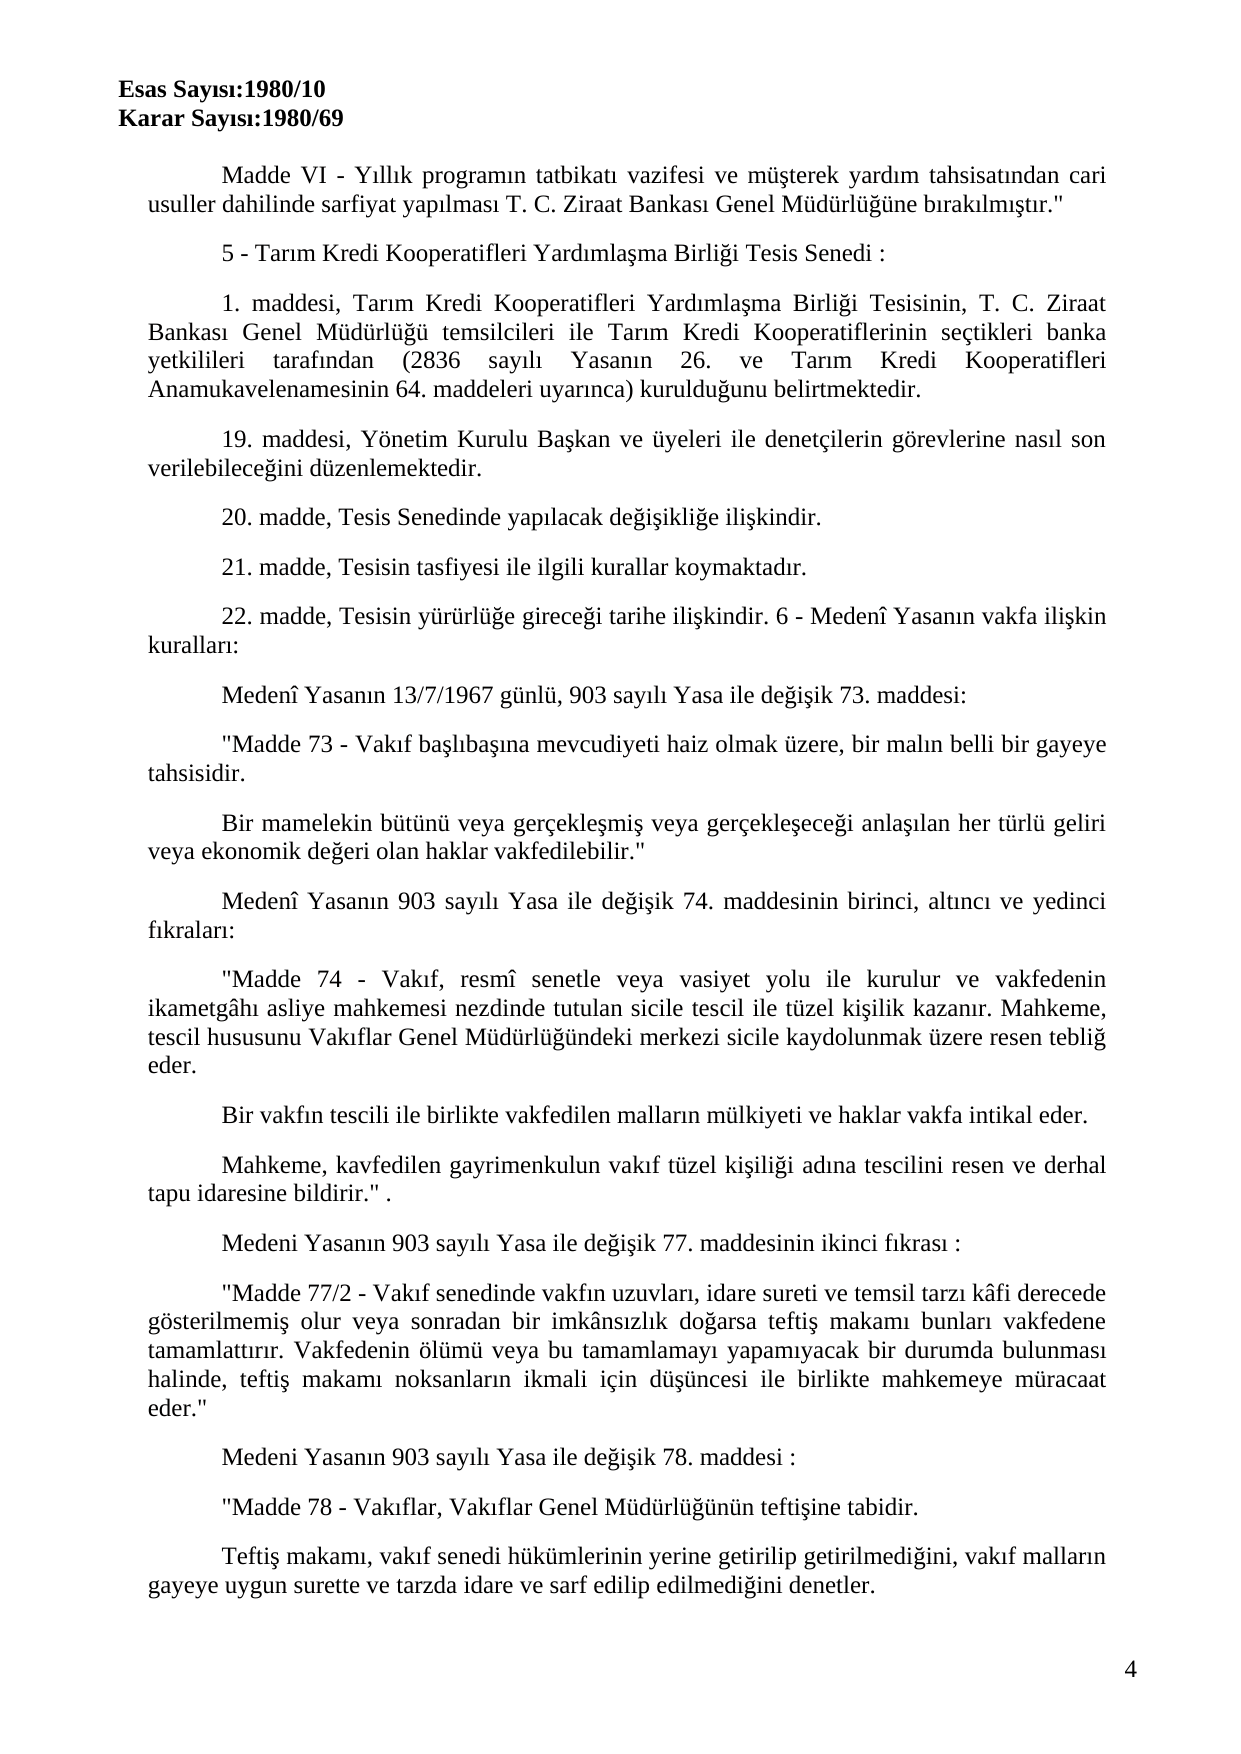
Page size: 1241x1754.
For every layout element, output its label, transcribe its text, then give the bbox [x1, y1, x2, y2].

text "Madde 77/2 - Vakıf senedinde vakfın uzuvları, idare sureti ve temsil tarzı kâfi derecede gösterilmemiş olur veya sonradan bir imkânsızlık doğarsa teftiş makamı bunları vakfedene tamamlattırır. Vakfedenin ölümü veya bu tamamlamayı yapamıyacak bir durumda bulunması halinde, teftiş makamı noksanların ikmali için düşüncesi ile birlikte mahkemeye müracaat eder." [148, 1278, 1107, 1421]
text "Madde 74 - Vakıf, resmî senetle veya vasiyet yolu ile kurulur ve vakfedenin ikametgâhı asliye mahkemesi nezdinde tutulan sicile tescil ile tüzel kişilik kazanır. Mahkeme, tescil hususunu Vakıflar Genel Müdürlüğündeki merkezi sicile kaydolunmak üzere resen tebliğ eder. [148, 964, 1107, 1079]
text Teftiş makamı, vakıf senedi hükümlerinin yerine getirilip getirilmediğini, vakıf malların gayeye uygun surette ve tarzda idare ve sarf edilip edilmediğini denetler. [148, 1541, 1107, 1599]
text Medeni Yasanın 903 sayılı Yasa ile değişik 78. maddesi : [148, 1442, 1107, 1471]
text "Madde 78 - Vakıflar, Vakıflar Genel Müdürlüğünün teftişine tabidir. [148, 1492, 1107, 1521]
text 5 - Tarım Kredi Kooperatifleri Yardımlaşma Birliği Tesis Senedi : [148, 238, 1107, 267]
text Madde VI - Yıllık programın tatbikatı vazifesi ve müşterek yardım tahsisatından cari usuller dahilinde sarfiyat yapılması T. C. Ziraat Bankası Genel Müdürlüğüne bırakılmıştır." [148, 160, 1107, 218]
text "Madde 73 - Vakıf başlıbaşına mevcudiyeti haiz olmak üzere, bir malın belli bir gayeye tahsisidir. [148, 729, 1107, 787]
text Bir mamelekin bütünü veya gerçekleşmiş veya gerçekleşeceği anlaşılan her türlü geliri veya ekonomik değeri olan haklar vakfedilebilir." [148, 808, 1107, 865]
text Mahkeme, kavfedilen gayrimenkulun vakıf tüzel kişiliği adına tescilini resen ve derhal tapu idaresine bildirir." . [148, 1150, 1107, 1207]
text Medeni Yasanın 903 sayılı Yasa ile değişik 77. maddesinin ikinci fıkrası : [148, 1228, 1107, 1257]
text 1. maddesi, Tarım Kredi Kooperatifleri Yardımlaşma Birliği Tesisinin, T. C. Ziraat Bankası Genel Müdürlüğü temsilcileri ile Tarım Kredi Kooperatiflerinin seçtikleri banka yetkilileri tarafından (2836 sayılı Yasanın 26. ve Tarım Kredi Kooperatifleri Anamukavelenamesinin 64. maddeleri uyarınca) kurulduğunu belirtmektedir. [148, 288, 1107, 403]
text Medenî Yasanın 903 sayılı Yasa ile değişik 74. maddesinin birinci, altıncı ve yedinci fıkraları: [148, 886, 1107, 943]
text Bir vakfın tescili ile birlikte vakfedilen malların mülkiyeti ve haklar vakfa intikal eder. [148, 1100, 1107, 1129]
text 21. madde, Tesisin tasfiyesi ile ilgili kurallar koymaktadır. [148, 552, 1107, 581]
text 20. madde, Tesis Senedinde yapılacak değişikliğe ilişkindir. [148, 502, 1107, 531]
text 19. maddesi, Yönetim Kurulu Başkan ve üyeleri ile denetçilerin görevlerine nasıl son verilebileceğini düzenlemektedir. [148, 424, 1107, 481]
text Medenî Yasanın 13/7/1967 günlü, 903 sayılı Yasa ile değişik 73. maddesi: [148, 680, 1107, 708]
text 22. madde, Tesisin yürürlüğe gireceği tarihe ilişkindir. 6 - Medenî Yasanın vakfa ilişkin kuralları: [148, 601, 1107, 659]
